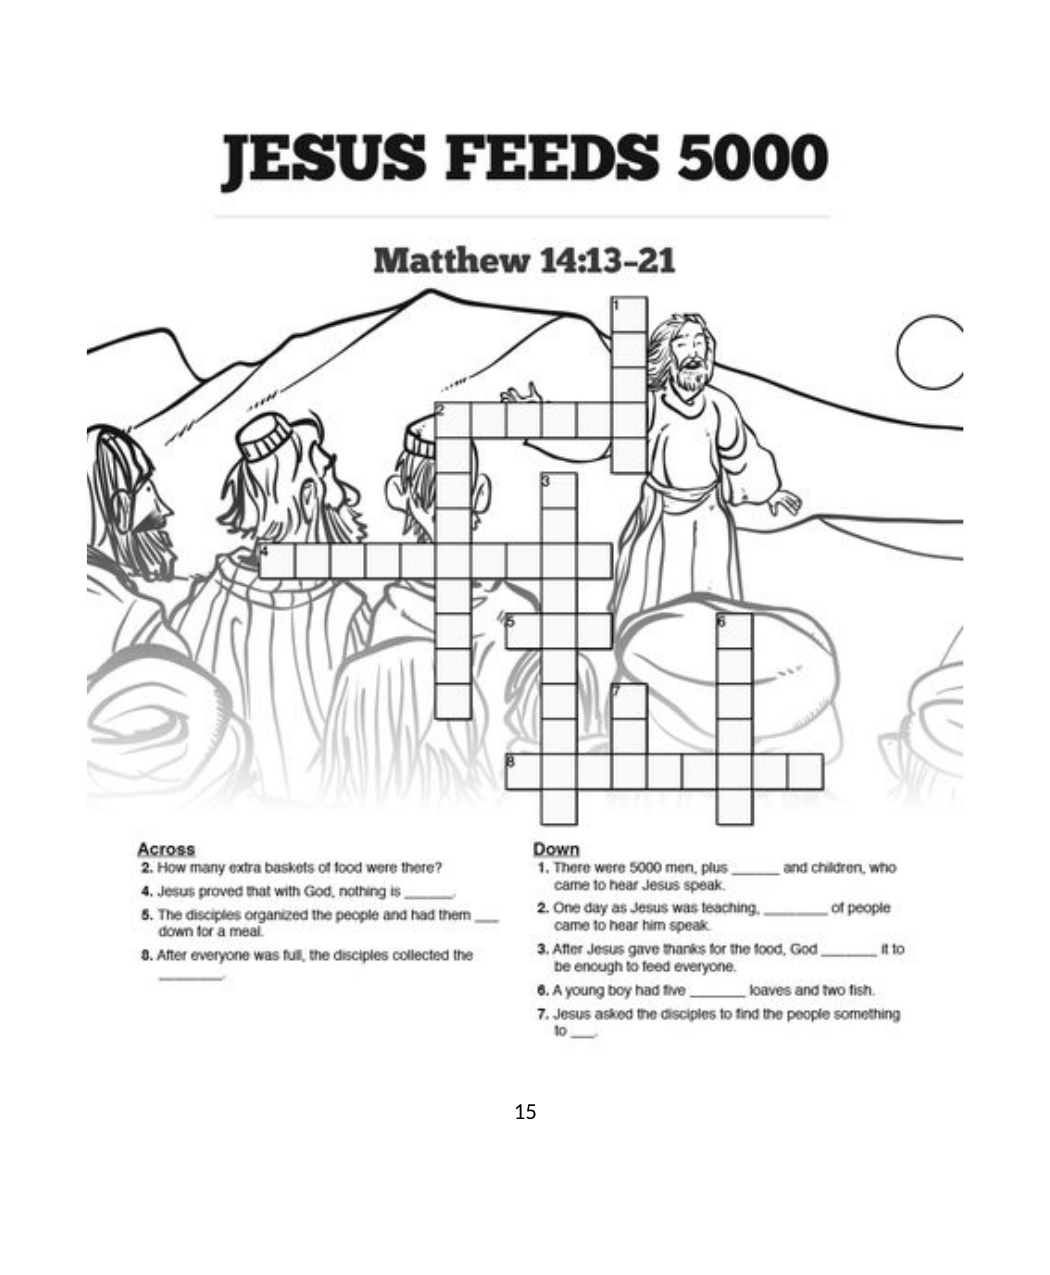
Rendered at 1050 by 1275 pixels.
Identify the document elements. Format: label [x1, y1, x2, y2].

picture [86, 75, 964, 1063]
